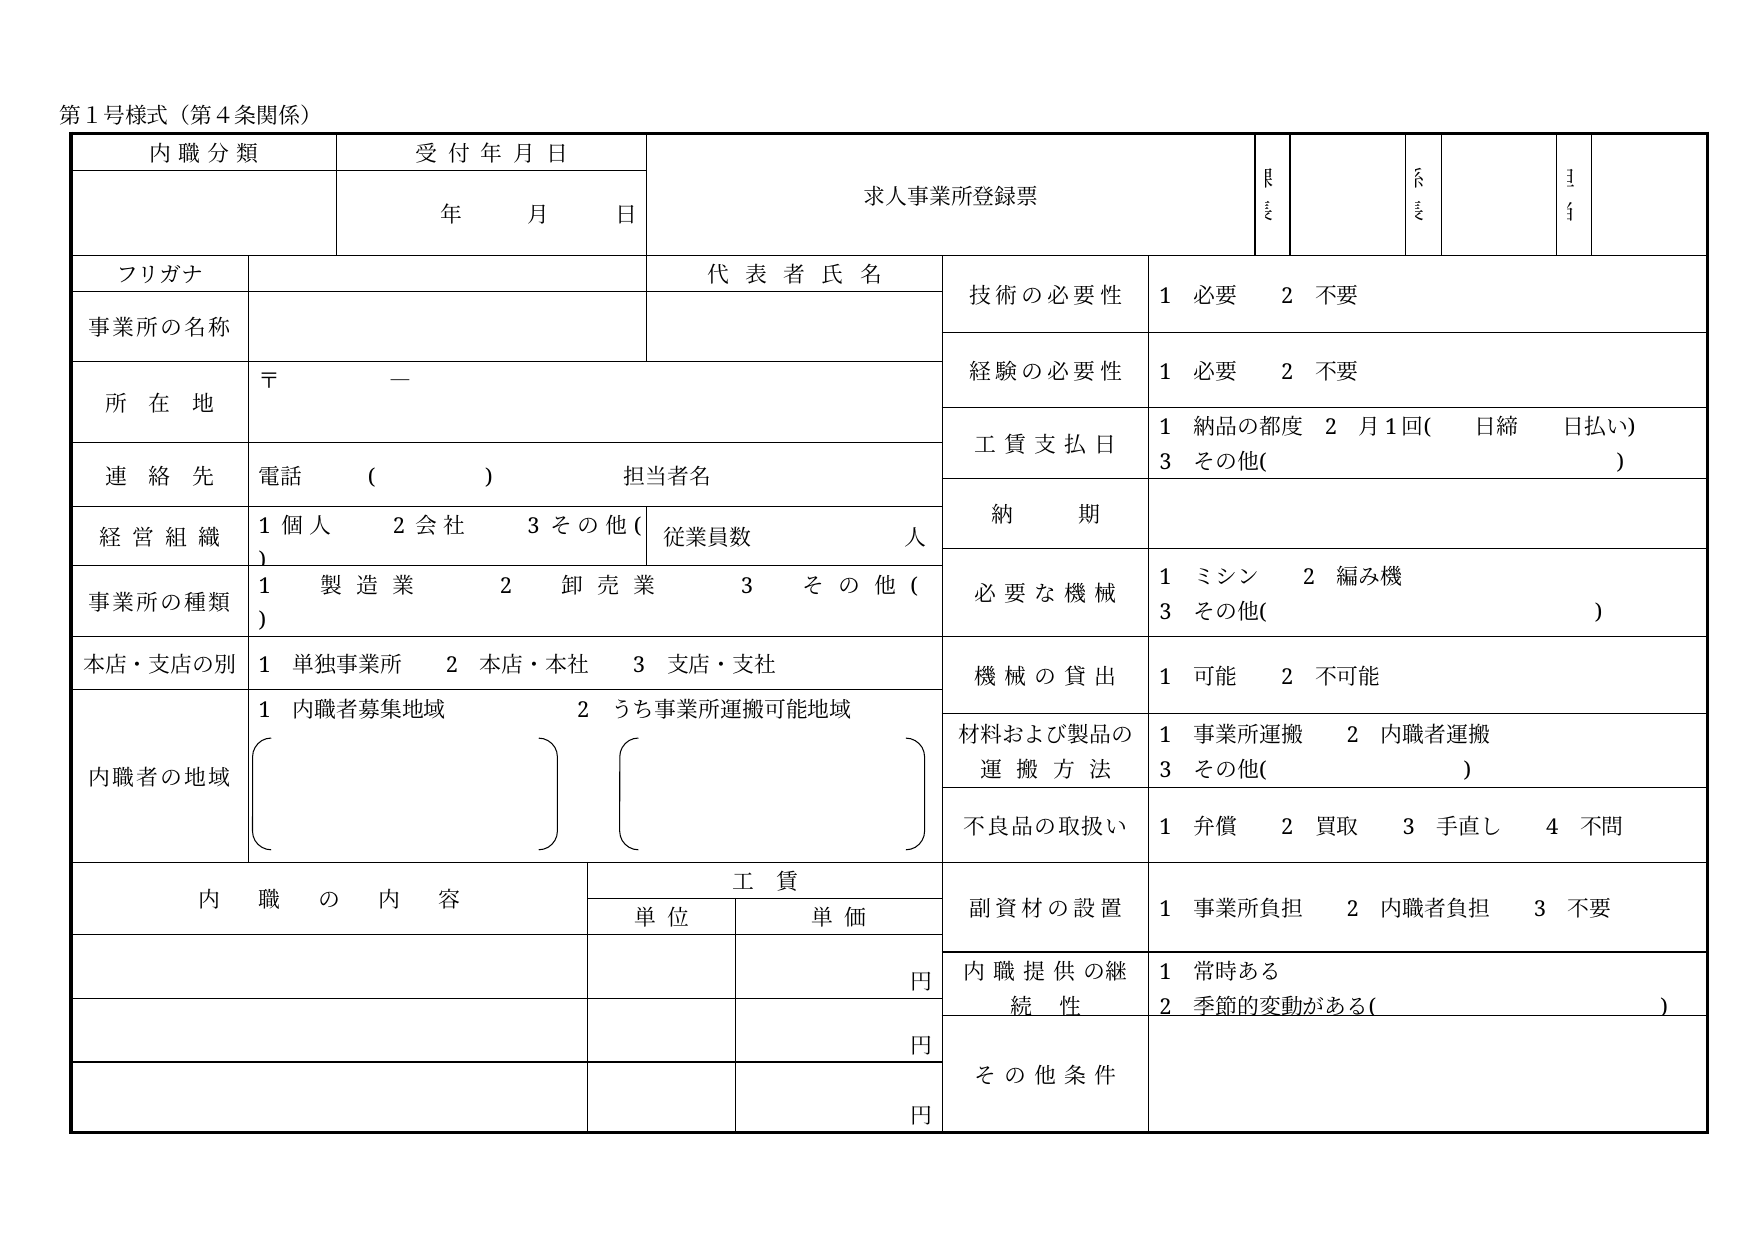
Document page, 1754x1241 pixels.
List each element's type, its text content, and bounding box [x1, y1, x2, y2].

table_cell フリガナ [73, 256, 248, 291]
table_cell [73, 1063, 587, 1131]
table_header 課長 [1256, 135, 1289, 255]
table_cell 内職提供の継続性 [943, 953, 1148, 1015]
table_cell 機械の貸出 [943, 637, 1148, 713]
table_cell 年 月 日 [337, 171, 646, 255]
table_cell 1個人 2会社 3その他( ) [249, 507, 646, 565]
table_cell 内職の内容 [73, 863, 587, 934]
table_header 受付年月日 [337, 135, 646, 169]
table_cell その他条件 [943, 1016, 1148, 1131]
table_cell 1 納品の都度 2 月1回( 日締 日払い) 3 その他( ) [1149, 408, 1706, 478]
table_cell 内職者の地域 [73, 690, 248, 862]
table_cell 1 事業所運搬 2 内職者運搬 3 その他( ) [1149, 714, 1706, 787]
table_cell [588, 935, 735, 998]
table_cell 必要な機械 [943, 549, 1148, 636]
text 第１号様式（第４条関係） [59, 97, 1695, 132]
table_cell [73, 171, 336, 255]
table_header 求人事業所登録票 [647, 135, 1254, 255]
table_cell [249, 256, 646, 291]
table_cell 1 弁償 2 買取 3 手直し 4 不問 [1149, 788, 1706, 862]
table_cell [588, 999, 735, 1061]
table_cell 電話 ( ) 担当者名 [249, 443, 942, 506]
table_cell [73, 999, 587, 1061]
table_cell 副資材の設置 [943, 863, 1148, 951]
table_header 係長 [1406, 135, 1441, 255]
table_cell 単価 [736, 899, 942, 934]
table_cell 所在地 [73, 362, 248, 442]
table_header 担当 [1557, 135, 1591, 255]
table_cell 1 単独事業所 2 本店・本社 3 支店・支社 [249, 637, 942, 689]
table_cell 経営組織 [73, 507, 248, 565]
table_cell 納期 [943, 479, 1148, 547]
table_cell [249, 292, 646, 361]
table_cell [1149, 479, 1706, 547]
table_cell 1 ミシン 2 編み機 3 その他( ) [1149, 549, 1706, 636]
table_cell [73, 935, 587, 998]
table_cell 1 必要 2 不要 [1149, 333, 1706, 407]
table_cell 技術の必要性 [943, 256, 1148, 332]
table_cell 円 [736, 935, 942, 998]
table_cell 工賃 [588, 863, 942, 898]
table_cell 〒 ― [249, 362, 942, 442]
table_cell 経験の必要性 [943, 333, 1148, 407]
table_cell 事業所の種類 [73, 566, 248, 636]
table_cell 連絡先 [73, 443, 248, 506]
table_cell 代表者氏名 [647, 256, 942, 291]
table_cell 1 内職者募集地域 2 うち事業所運搬可能地域 [249, 690, 942, 862]
table_cell 円 [736, 1063, 942, 1131]
table_cell 1 必要 2 不要 [1149, 256, 1706, 332]
table_cell 工賃支払日 [943, 408, 1148, 478]
table_cell 材料および製品の運搬方法 [943, 714, 1148, 787]
table_header [1291, 135, 1405, 255]
table_cell 1 製造業 2 卸売業 3 その他( ) [249, 566, 942, 636]
table_cell [647, 292, 942, 361]
table_cell 円 [736, 999, 942, 1061]
table_cell 単位 [588, 899, 735, 934]
table_cell 1 常時ある 2 季節的変動がある( ) [1149, 953, 1706, 1015]
table_cell 従業員数 人 [647, 507, 942, 565]
table_cell 1 事業所負担 2 内職者負担 3 不要 [1149, 863, 1706, 951]
table_cell 1 可能 2 不可能 [1149, 637, 1706, 713]
table_header [1592, 135, 1706, 255]
table_cell 本店・支店の別 [73, 637, 248, 689]
table_header 内職分類 [73, 135, 336, 169]
table_cell [588, 1063, 735, 1131]
table_header [1442, 135, 1556, 255]
table_cell [1149, 1016, 1706, 1131]
table_cell 不良品の取扱い [943, 788, 1148, 862]
table_cell 事業所の名称 [73, 292, 248, 361]
